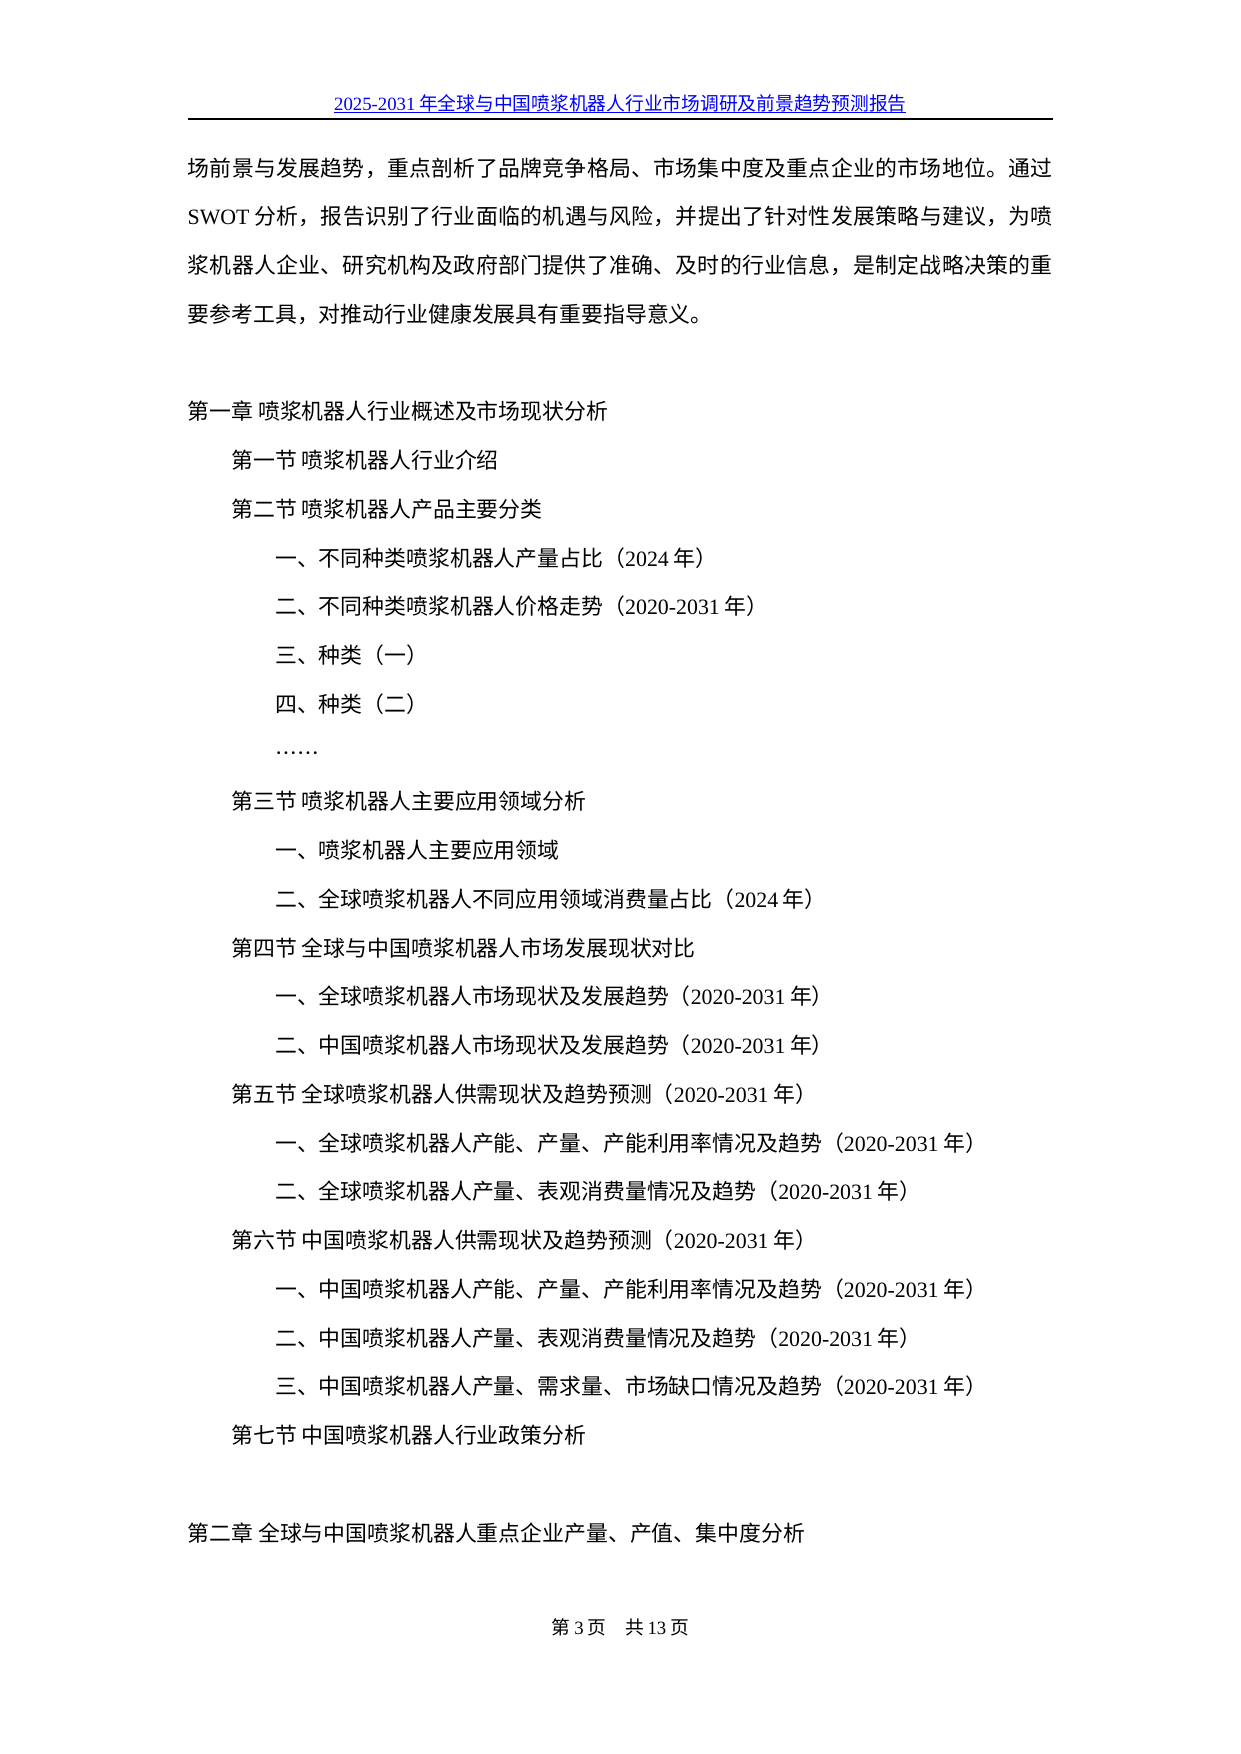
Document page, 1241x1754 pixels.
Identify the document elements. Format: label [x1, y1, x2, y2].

text [187, 150, 1053, 1548]
